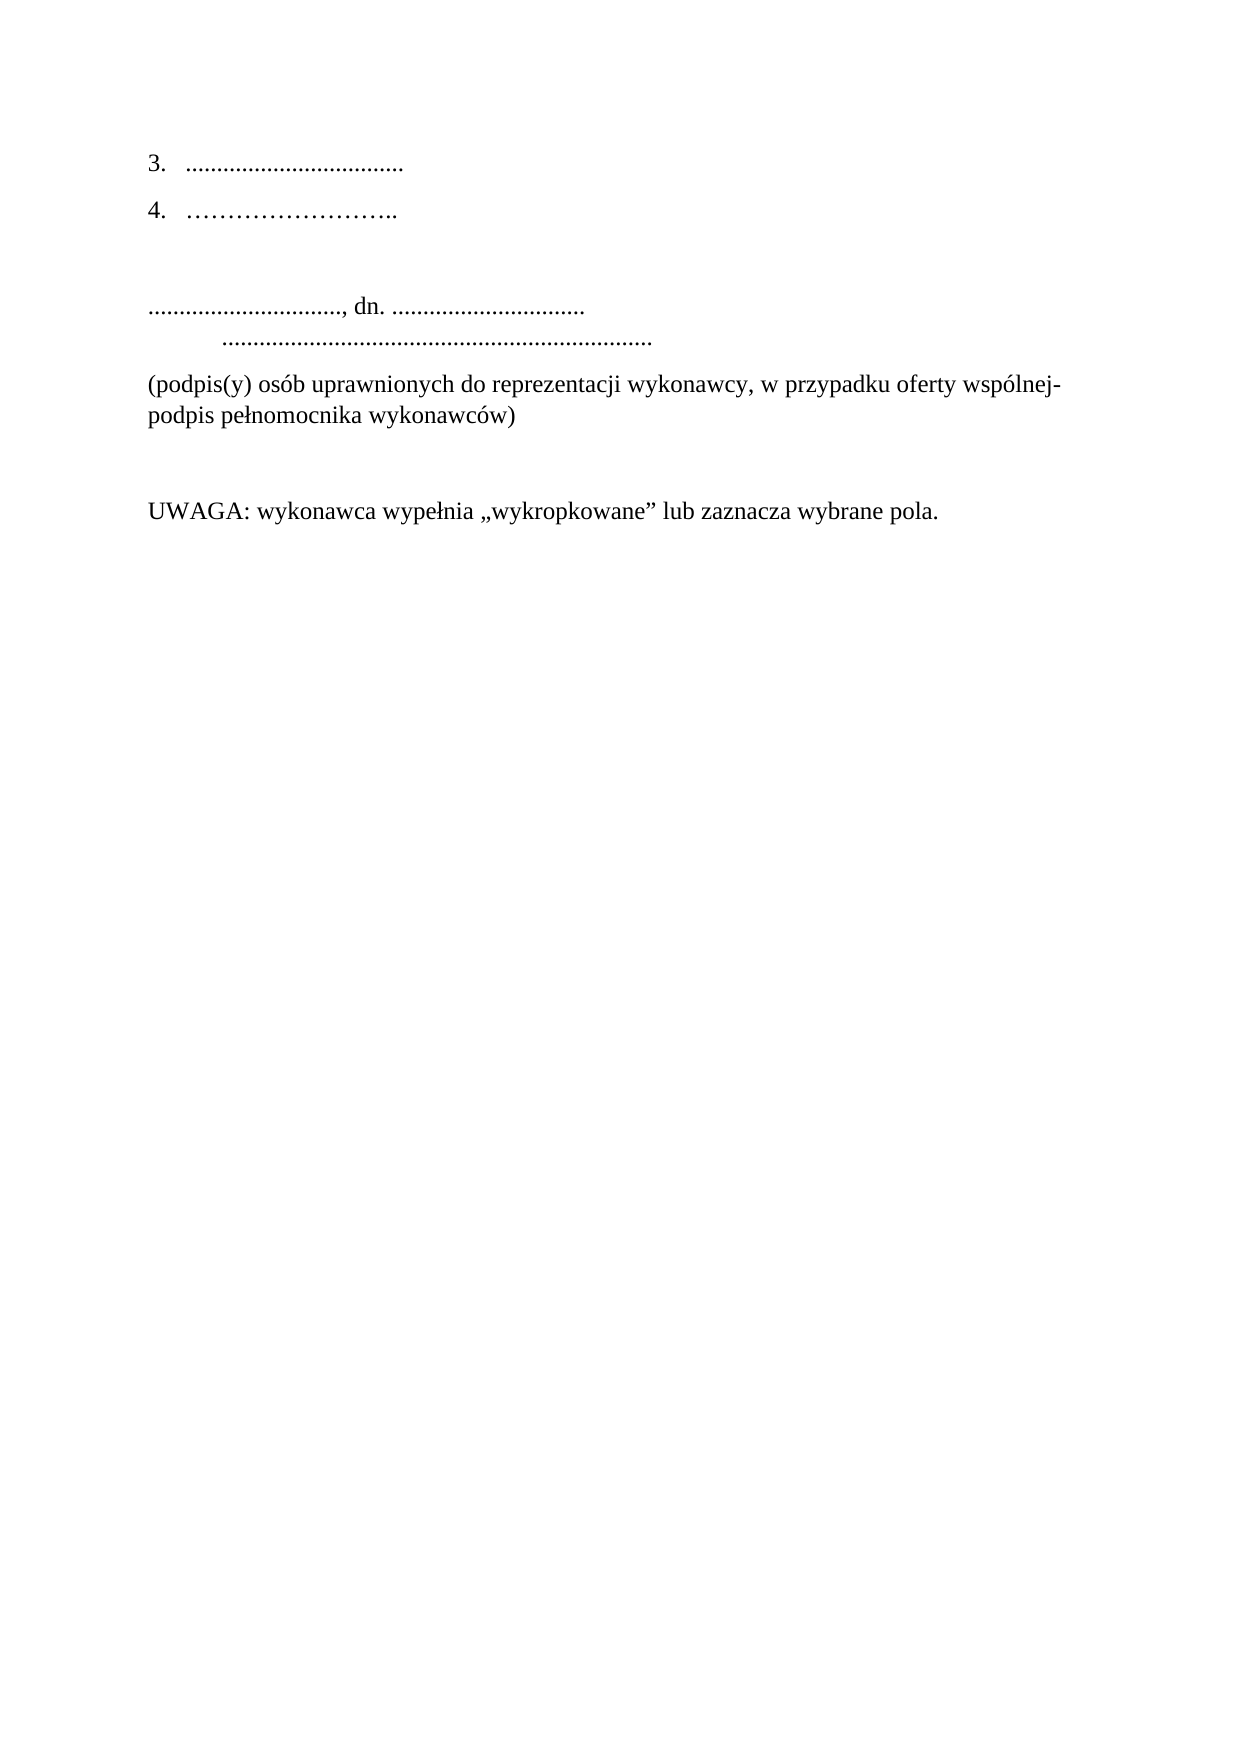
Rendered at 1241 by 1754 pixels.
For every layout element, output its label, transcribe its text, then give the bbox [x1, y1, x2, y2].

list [148, 148, 1093, 176]
list …………………….. [148, 195, 1093, 224]
text ..............................., dn. ............................... ..................................................................... [148, 291, 1093, 351]
text UWAGA: wykonawca wypełnia „wykropkowane” lub zaznacza wybrane pola. [148, 496, 1093, 525]
text (podpis(y) osób uprawnionych do reprezentacji wykonawcy, w przypadku oferty wspólnej- podpis pełnomocnika wykonawców) [148, 369, 1093, 429]
